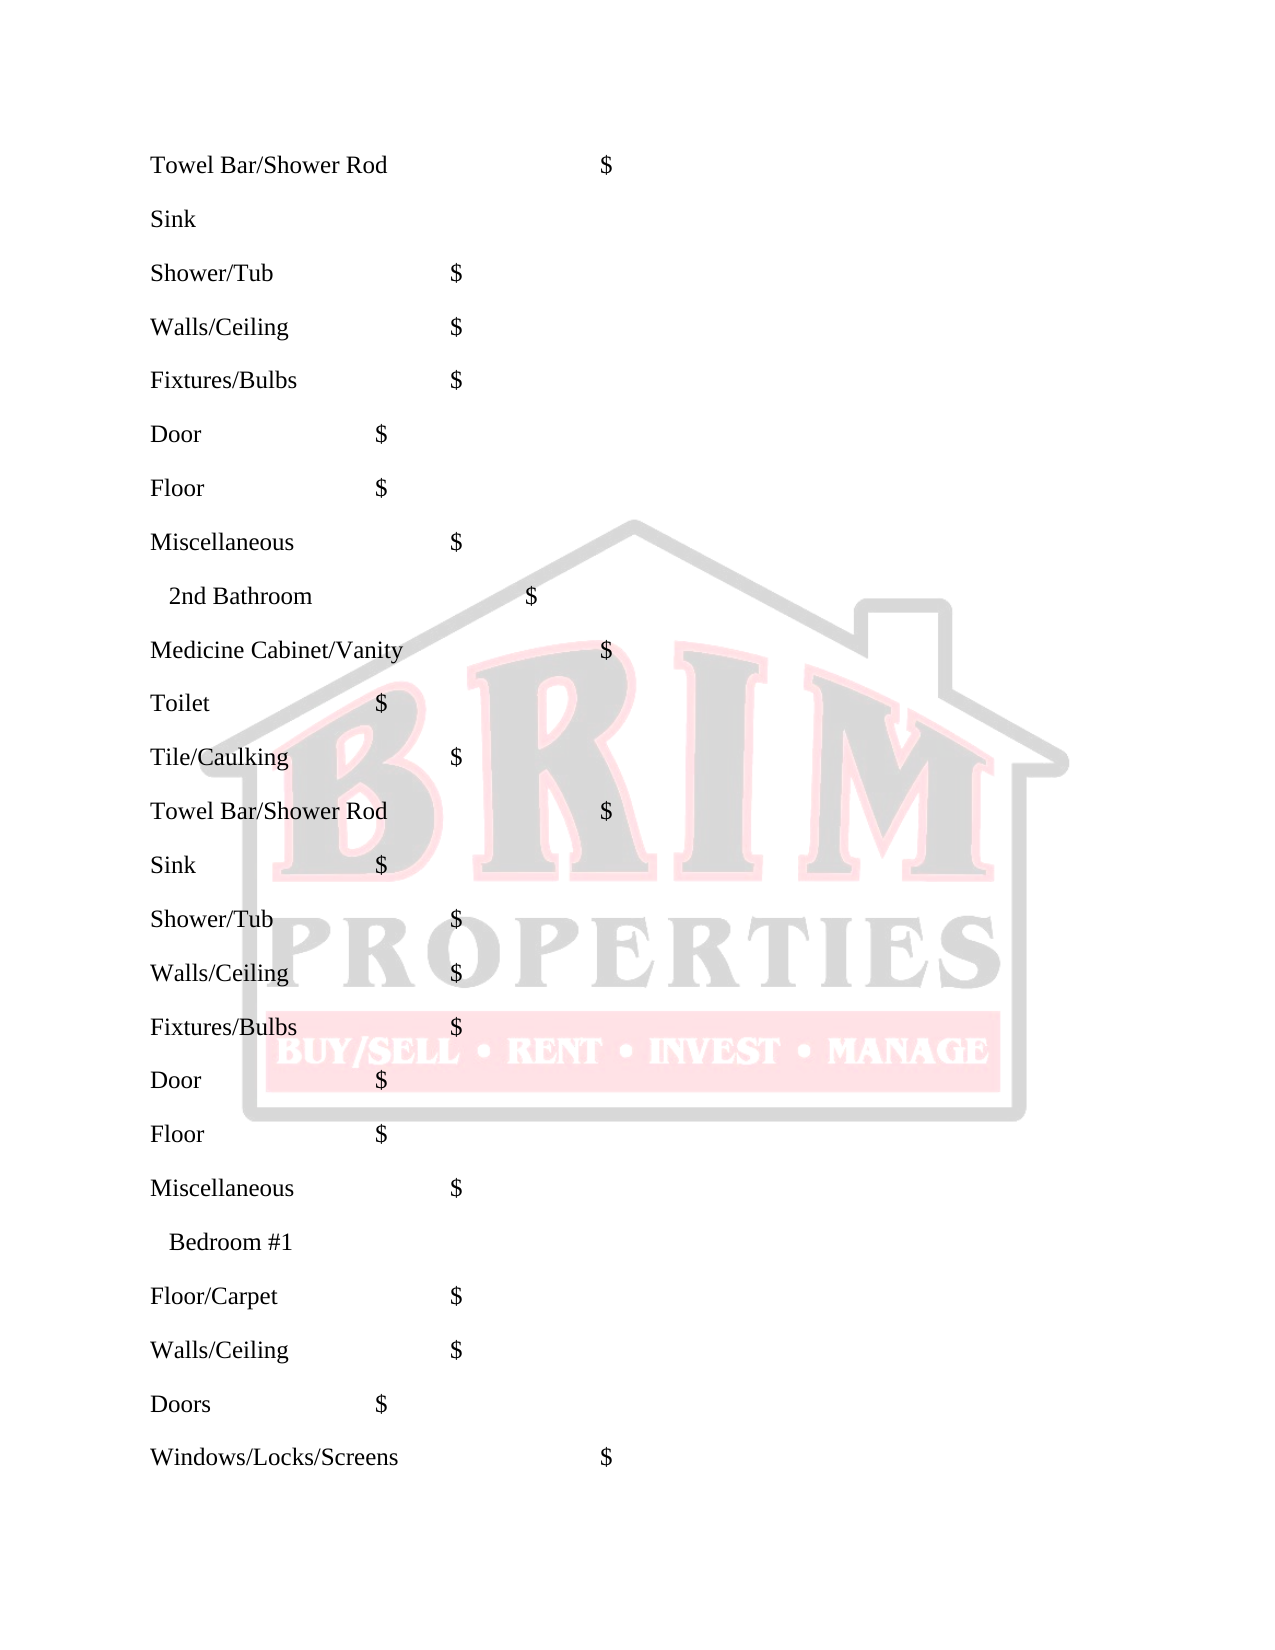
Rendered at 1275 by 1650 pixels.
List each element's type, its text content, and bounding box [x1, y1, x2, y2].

text Floor $ [150, 473, 1125, 502]
text Shower/Tub $ [150, 904, 1125, 933]
text Sink $ [150, 850, 1125, 879]
text Walls/Ceiling $ [150, 312, 1125, 340]
text Door $ [150, 419, 1125, 448]
text Towel Bar/Shower Rod $ [150, 796, 1125, 825]
text Medicine Cabinet/Vanity $ [150, 635, 1125, 663]
text Toilet $ [150, 688, 1125, 717]
text Tile/Caulking $ [150, 742, 1125, 771]
text Miscellaneous $ [150, 527, 1125, 556]
text Floor/Carpet $ [150, 1281, 1125, 1310]
text Door $ [150, 1066, 1125, 1094]
text Miscellaneous $ [150, 1173, 1125, 1202]
text Doors $ [150, 1389, 1125, 1417]
text Windows/Locks/Screens $ [150, 1442, 1125, 1471]
text Fixtures/Bulbs $ [150, 365, 1125, 394]
text Fixtures/Bulbs $ [150, 1012, 1125, 1040]
text Shower/Tub $ [150, 258, 1125, 286]
text Bedroom #1 [150, 1227, 1125, 1256]
text Walls/Ceiling $ [150, 1335, 1125, 1363]
text Towel Bar/Shower Rod $ [150, 150, 1125, 179]
text Walls/Ceiling $ [150, 958, 1125, 987]
text Floor $ [150, 1119, 1125, 1148]
text Sink [150, 204, 1125, 233]
text 2nd Bathroom $ [150, 581, 1125, 609]
